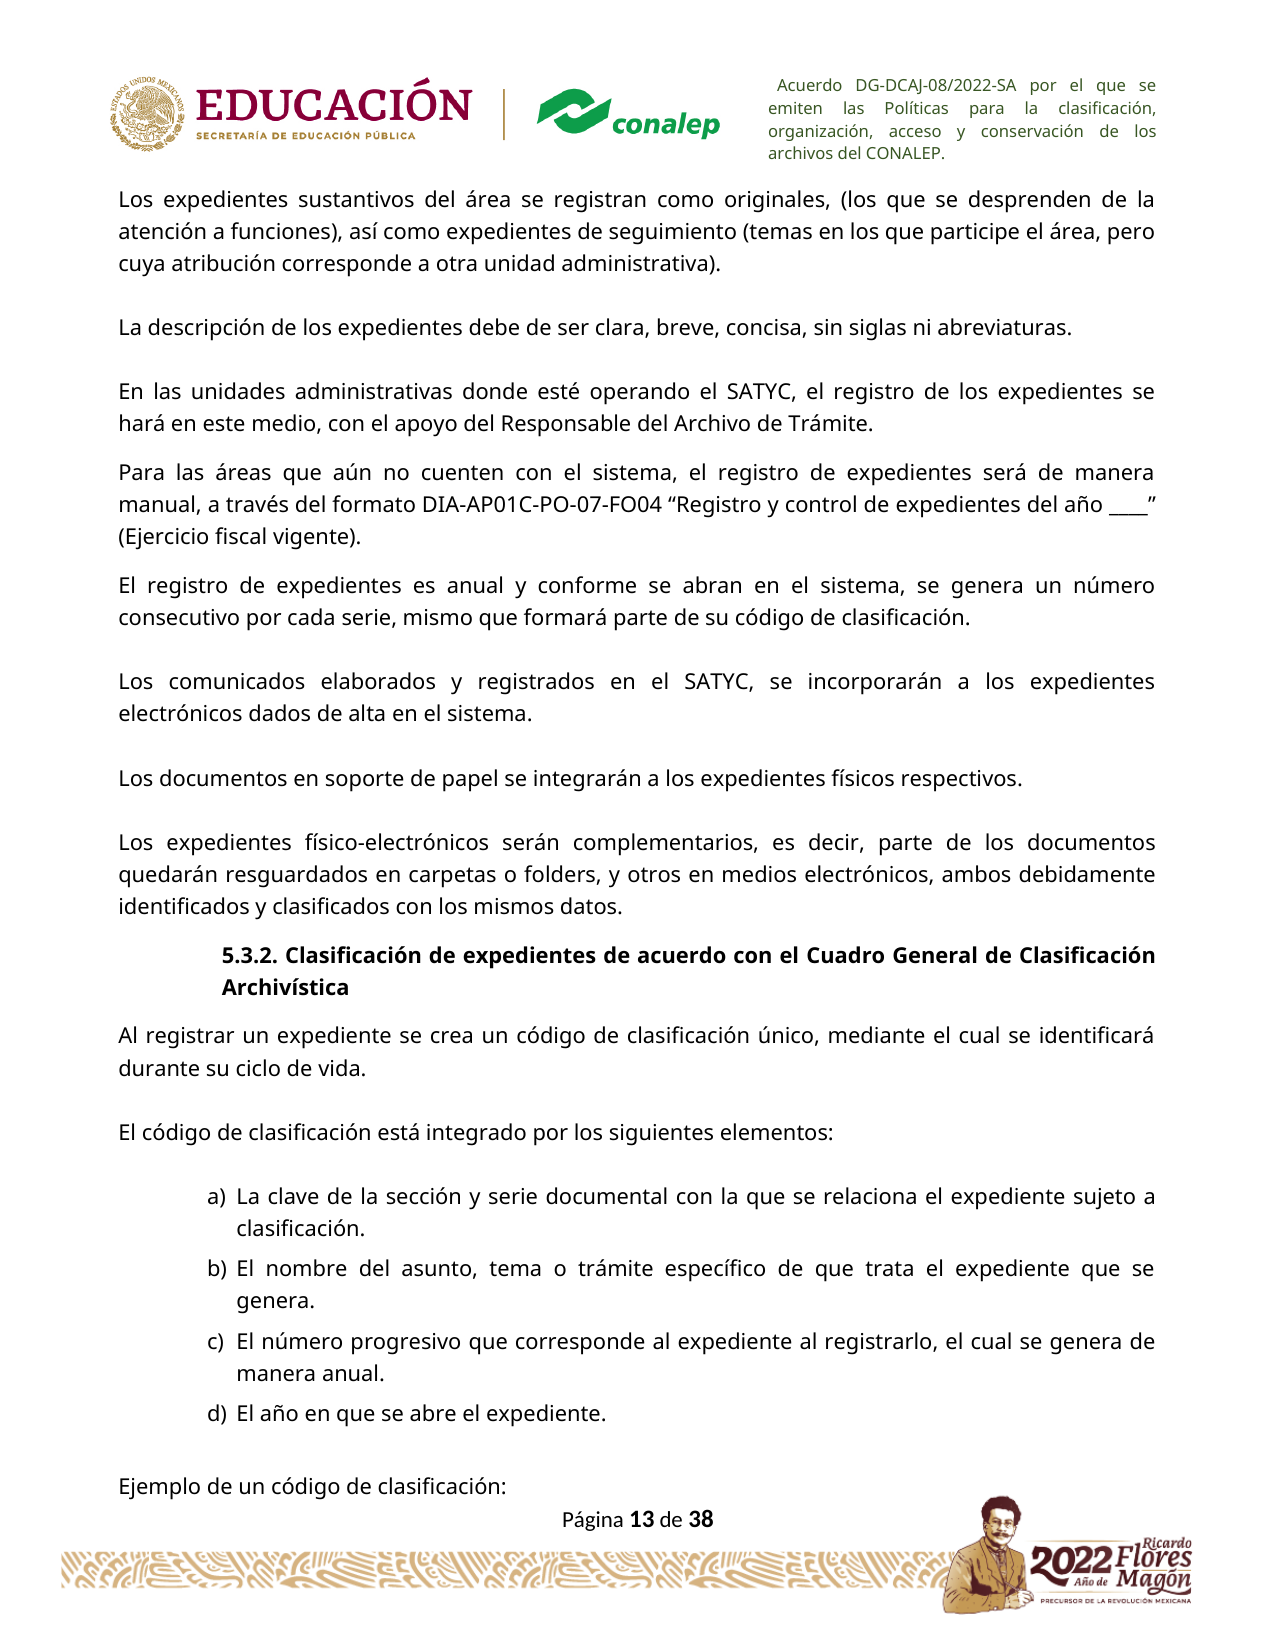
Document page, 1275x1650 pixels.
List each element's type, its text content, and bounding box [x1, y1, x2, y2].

picture [101, 56, 738, 166]
list El nombre del asunto, tema o trámite específico de que trata el expediente que se genera. [207, 1253, 1157, 1315]
text Los comunicados elaborados y registrados en el SATYC, se incorporarán a los expedientes electrónicos dados de alta en el sistema. [118, 666, 1157, 728]
picture [0, 1479, 1275, 1650]
text El registro de expedientes es anual y conforme se abran en el sistema, se genera un número consecutivo por cada serie, mismo que formará parte de su código de clasificación. [118, 570, 1157, 632]
text Los expedientes físico-electrónicos serán complementarios, es decir, parte de los documentos quedarán resguardados en carpetas o folders, y otros en medios electrónicos, ambos debidamente identificados y clasificados con los mismos datos. [118, 827, 1157, 921]
text El código de clasificación está integrado por los siguientes elementos: [118, 1117, 1157, 1147]
text Los documentos en soporte de papel se integrarán a los expedientes físicos respectivos. [118, 763, 1157, 792]
list El año en que se abre el expediente. [207, 1398, 1157, 1428]
text La descripción de los expedientes debe de ser clara, breve, concisa, sin siglas ni abreviaturas. [118, 312, 1157, 342]
text Para las áreas que aún no cuenten con el sistema, el registro de expedientes será de manera manual, a través del formato DIA-AP01C-PO-07-FO04 “Registro y control de expedientes del año ____” (Ejercicio fiscal vigente). [118, 457, 1157, 551]
text En las unidades administrativas donde esté operando el SATYC, el registro de los expedientes se hará en este medio, con el apoyo del Responsable del Archivo de Trámite. [118, 376, 1157, 438]
text Los expedientes sustantivos del área se registran como originales, (los que se desprenden de la atención a funciones), así como expedientes de seguimiento (temas en los que participe el área, pero cuya atribución corresponde a otra unidad administrativa). [118, 184, 1157, 278]
subtitle 5.3.2. Clasificación de expedientes de acuerdo con el Cuadro General de Clasificación Archivística [222, 940, 1157, 1002]
text Ejemplo de un código de clasificación: [118, 1471, 1157, 1501]
list El número progresivo que corresponde al expediente al registrarlo, el cual se genera de manera anual. [207, 1326, 1157, 1388]
list La clave de la sección y serie documental con la que se relaciona el expediente sujeto a clasificación. [207, 1181, 1157, 1243]
text Al registrar un expediente se crea un código de clasificación único, mediante el cual se identificará durante su ciclo de vida. [118, 1021, 1157, 1082]
